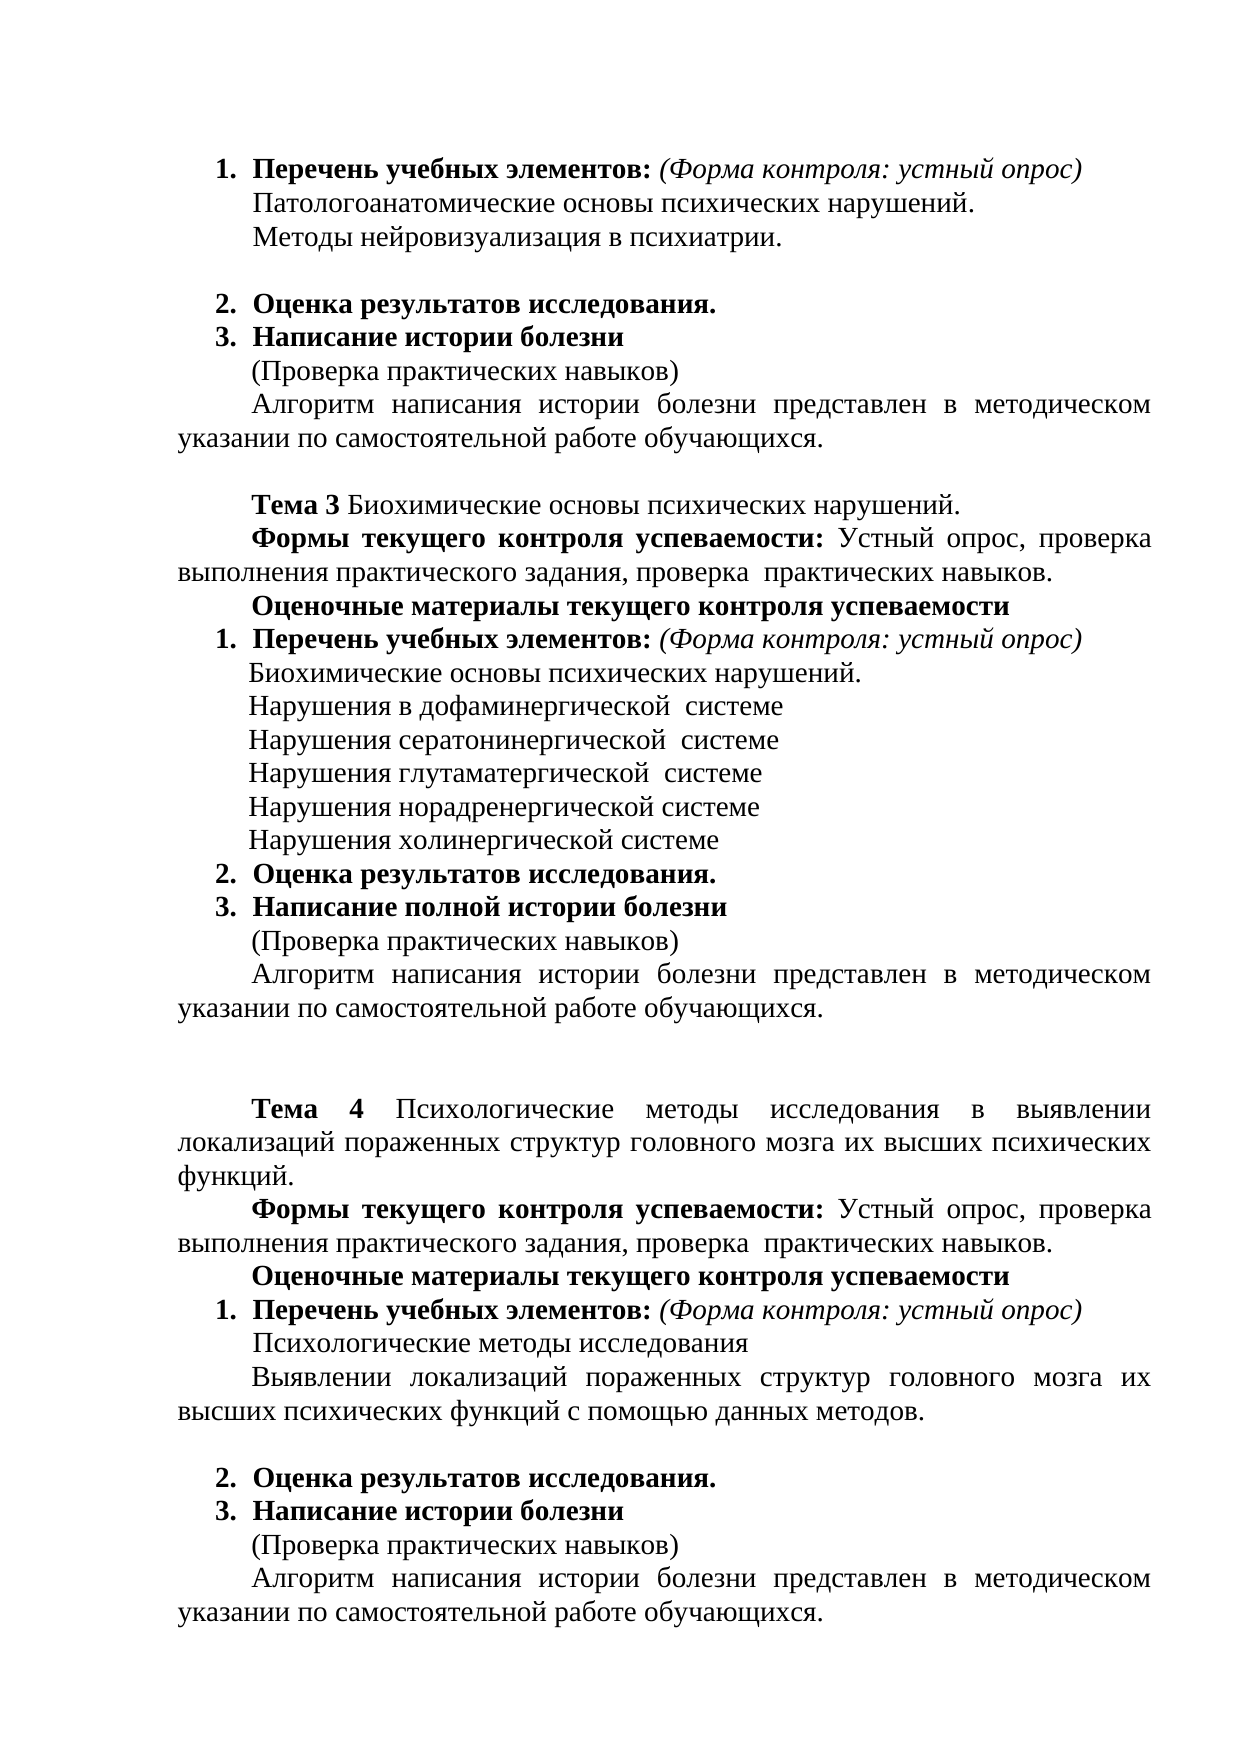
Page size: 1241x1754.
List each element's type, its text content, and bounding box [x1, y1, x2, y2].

list Оценка результатов исследования. [215, 856, 1152, 889]
list Написание полной истории болезни [215, 889, 1152, 923]
list Оценка результатов исследования. [215, 286, 1152, 319]
list Оценка результатов исследования. [215, 1460, 1152, 1493]
text Нарушения норадренергической системе [248, 789, 1152, 822]
text Формы текущего контроля успеваемости: Устный опрос, проверка выполнения практического задания, проверка практических навыков. [177, 521, 1152, 588]
text Оценочные материалы текущего контроля успеваемости [177, 1258, 1152, 1292]
list Перечень учебных элементов: (Форма контроля: устный опрос) [215, 152, 1152, 185]
text Алгоритм написания истории болезни представлен в методическом указании по самостоятельной работе обучающихся. [177, 386, 1152, 453]
text Нарушения в дофаминергической системе [248, 688, 1152, 722]
list Написание истории болезни [215, 319, 1152, 353]
list Психологические методы исследования [252, 1326, 1152, 1359]
text Тема 4 Психологические методы исследования в выявлении локализаций пораженных структур головного мозга их высших психических функций. [177, 1091, 1152, 1191]
text Биохимические основы психических нарушений. [248, 655, 1152, 688]
list Методы нейровизуализация в психиатрии. [252, 219, 1152, 252]
text Тема 3 Биохимические основы психических нарушений. [177, 487, 1152, 521]
text (Проверка практических навыков) [177, 923, 1152, 957]
text Нарушения глутаматергической системе [248, 755, 1152, 789]
list Перечень учебных элементов: (Форма контроля: устный опрос) [215, 621, 1152, 655]
text Нарушения сератонинергической системе [248, 722, 1152, 755]
list Написание истории болезни [215, 1493, 1152, 1527]
text Алгоритм написания истории болезни представлен в методическом указании по самостоятельной работе обучающихся. [177, 1560, 1152, 1627]
text Алгоритм написания истории болезни представлен в методическом указании по самостоятельной работе обучающихся. [177, 957, 1152, 1024]
text (Проверка практических навыков) [177, 1527, 1152, 1560]
text Нарушения холинергической системе [248, 822, 1152, 856]
text (Проверка практических навыков) [177, 353, 1152, 386]
list Перечень учебных элементов: (Форма контроля: устный опрос) [215, 1292, 1152, 1326]
list Патологоанатомические основы психических нарушений. [252, 185, 1152, 219]
text Формы текущего контроля успеваемости: Устный опрос, проверка выполнения практического задания, проверка практических навыков. [177, 1191, 1152, 1258]
text Выявлении локализаций пораженных структур головного мозга их высших психических функций с помощью данных методов. [177, 1359, 1152, 1426]
text Оценочные материалы текущего контроля успеваемости [177, 588, 1152, 621]
